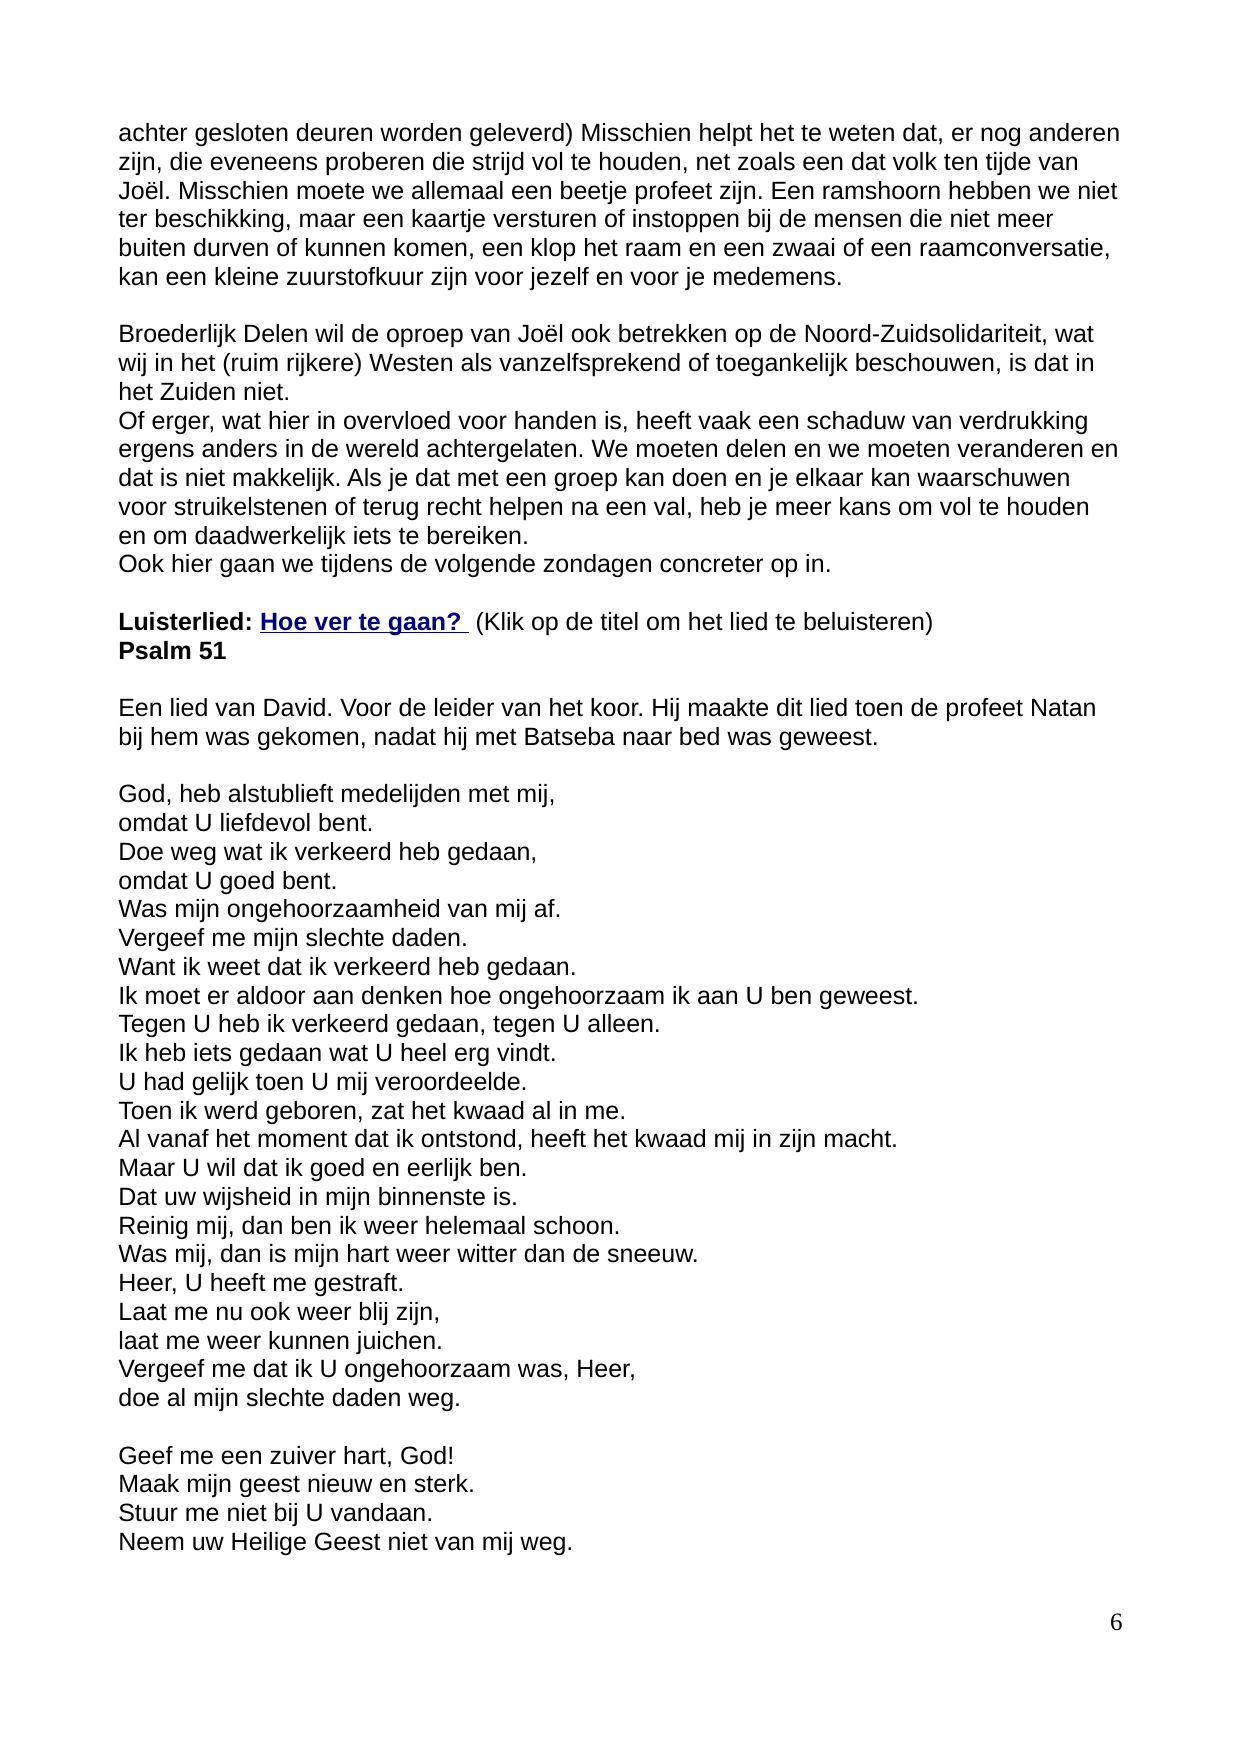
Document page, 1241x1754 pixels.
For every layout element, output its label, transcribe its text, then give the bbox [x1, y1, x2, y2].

text Dat uw wijsheid in mijn binnenste is. [118, 1182, 1122, 1211]
text Stuur me niet bij U vandaan. [118, 1498, 1122, 1527]
text God, heb alstublieft medelijden met mij, [118, 779, 1122, 808]
text Of erger, wat hier in overvloed voor handen is, heeft vaak een schaduw van verdrukking ergens anders in de wereld achtergelaten. We moeten delen en we moeten veranderen en dat is niet makkelijk. Als je dat met een groep kan doen en je elkaar kan waarschuwen voor struikelstenen of terug recht helpen na een val, heb je meer kans om vol te houden en om daadwerkelijk iets te bereiken. [118, 406, 1122, 549]
text Doe weg wat ik verkeerd heb gedaan, [118, 837, 1122, 866]
text Luisterlied: Hoe ver te gaan? (Klik op de titel om het lied te beluisteren) [118, 607, 1122, 636]
text Maak mijn geest nieuw en sterk. [118, 1469, 1122, 1498]
text Al vanaf het moment dat ik ontstond, heeft het kwaad mij in zijn macht. [118, 1124, 1122, 1153]
text Heer, U heeft me gestraft. [118, 1268, 1122, 1297]
text Want ik weet dat ik verkeerd heb gedaan. [118, 952, 1122, 981]
text Maar U wil dat ik goed en eerlijk ben. [118, 1153, 1122, 1182]
text Ik moet er aldoor aan denken hoe ongehoorzaam ik aan U ben geweest. [118, 981, 1122, 1009]
text Broederlijk Delen wil de oproep van Joël ook betrekken op de Noord-Zuidsolidariteit, wat wij in het (ruim rijkere) Westen als vanzelfsprekend of toegankelijk beschouwen, is dat in het Zuiden niet. [118, 319, 1122, 406]
text Vergeef me dat ik U ongehoorzaam was, Heer, [118, 1354, 1122, 1383]
text Neem uw Heilige Geest niet van mij weg. [118, 1527, 1122, 1556]
text Geef me een zuiver hart, God! [118, 1441, 1122, 1469]
text laat me weer kunnen juichen. [118, 1326, 1122, 1354]
text doe al mijn slechte daden weg. [118, 1383, 1122, 1412]
text Tegen U heb ik verkeerd gedaan, tegen U alleen. [118, 1009, 1122, 1038]
text Ook hier gaan we tijdens de volgende zondagen concreter op in. [118, 549, 1122, 578]
text Was mijn ongehoorzaamheid van mij af. [118, 894, 1122, 923]
text Reinig mij, dan ben ik weer helemaal schoon. [118, 1211, 1122, 1239]
text Vergeef me mijn slechte daden. [118, 923, 1122, 952]
text Psalm 51 [118, 636, 1122, 664]
text omdat U liefdevol bent. [118, 808, 1122, 837]
text Ik heb iets gedaan wat U heel erg vindt. [118, 1038, 1122, 1067]
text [118, 118, 1122, 291]
text Was mij, dan is mijn hart weer witter dan de sneeuw. [118, 1239, 1122, 1268]
text U had gelijk toen U mij veroordeelde. [118, 1067, 1122, 1096]
text Laat me nu ook weer blij zijn, [118, 1297, 1122, 1326]
text Een lied van David. Voor de leider van het koor. Hij maakte dit lied toen de profeet Natan bij hem was gekomen, nadat hij met Batseba naar bed was geweest. [118, 693, 1122, 751]
text omdat U goed bent. [118, 866, 1122, 894]
text Toen ik werd geboren, zat het kwaad al in me. [118, 1096, 1122, 1124]
